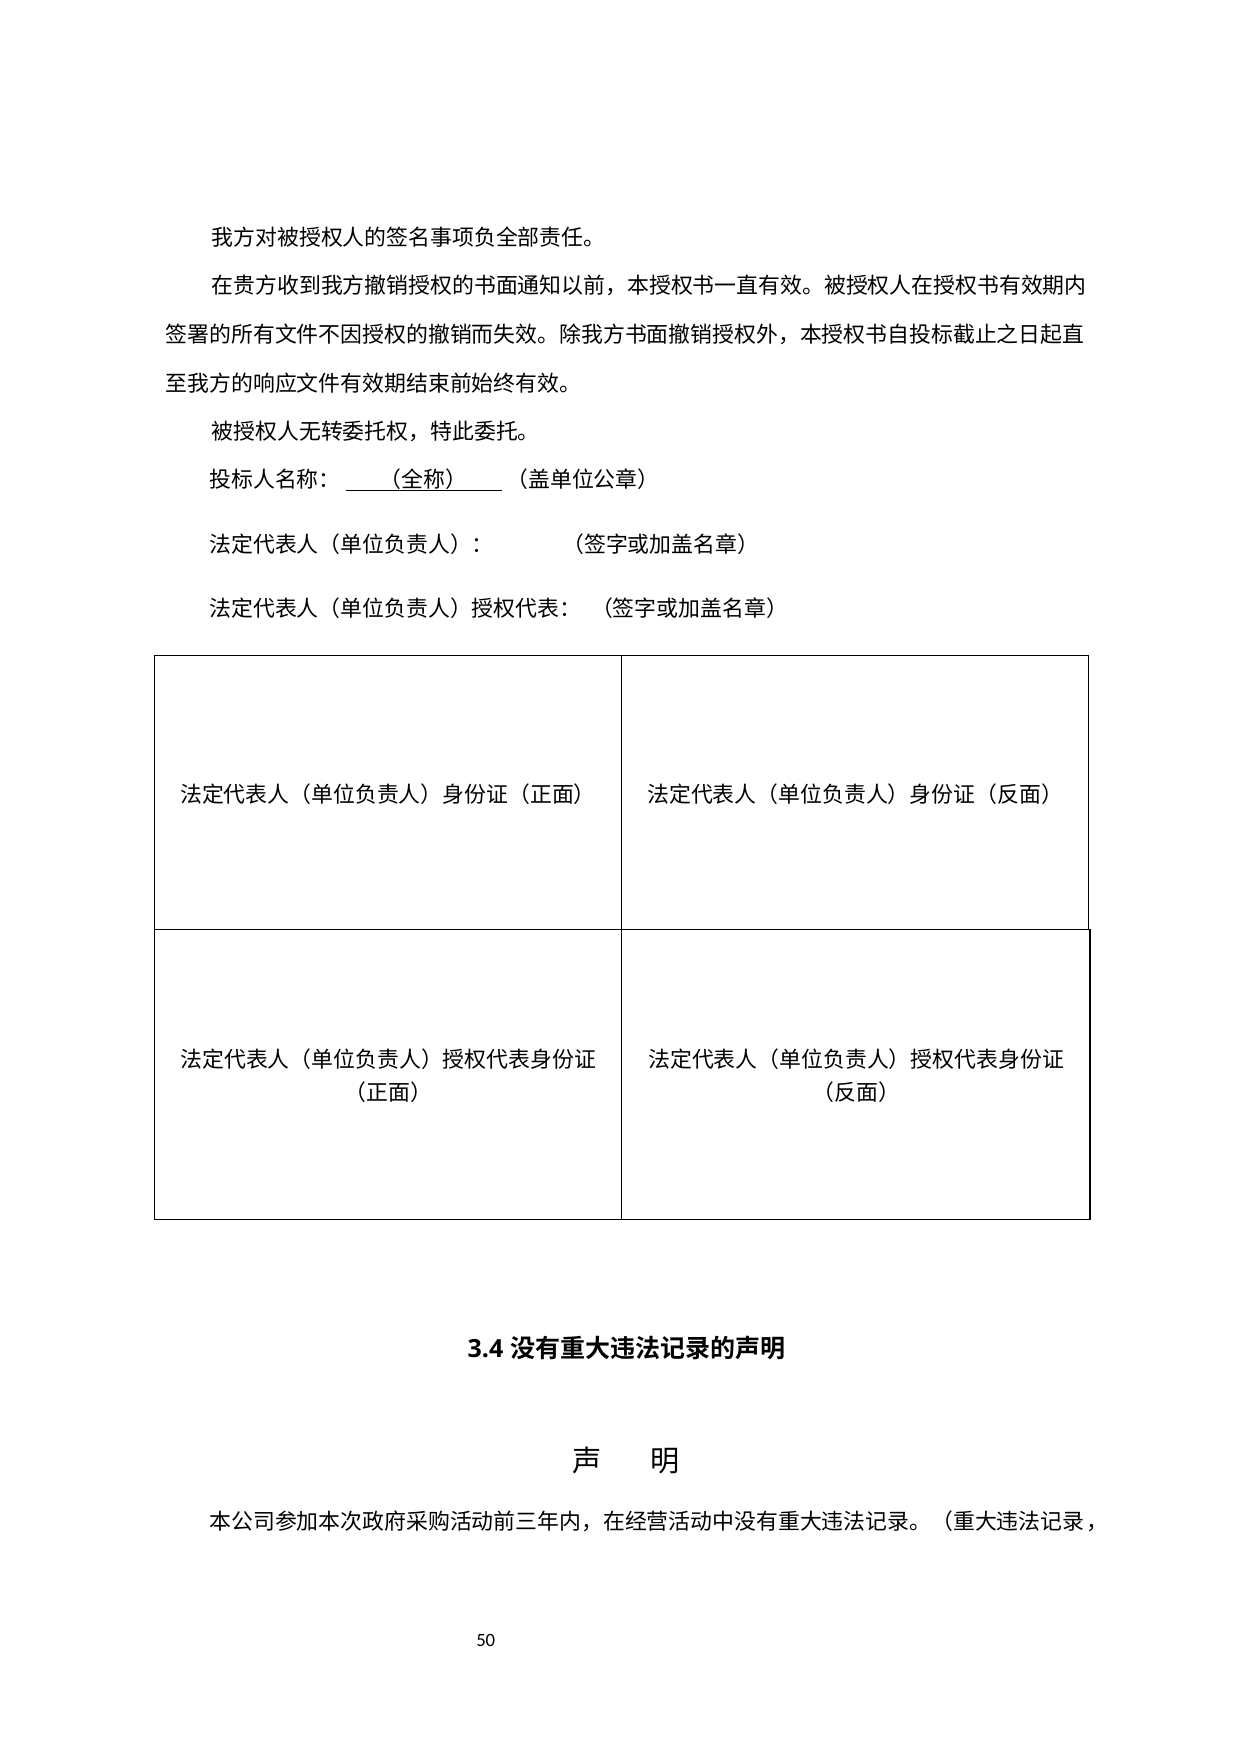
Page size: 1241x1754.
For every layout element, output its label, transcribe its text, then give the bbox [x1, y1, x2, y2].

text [165, 1504, 1087, 1536]
text 被授权人无转委托权，特此委托。 [165, 414, 1087, 446]
text 我方对被授权人的签名事项负全部责任。 [165, 219, 1087, 252]
text 投标人名称： （全称） （盖单位公章） [165, 462, 1087, 494]
text 3.4 没有重大违法记录的声明 [165, 1314, 1087, 1379]
text 在贵方收到我方撤销授权的书面通知以前，本授权书一直有效。被授权人在授权书有效期内签署的所有文件不因授权的撤销而失效。除我方书面撤销授权外，本授权书自投标截止之日起直至我方的响应文件有效期结束前始终有效。 [165, 268, 1087, 398]
table_cell 法定代表人（单位负责人）授权代表身份证 （反面） [622, 930, 1089, 1219]
text 法定代表人（单位负责人）授权代表： （签字或加盖名章） [165, 590, 1087, 623]
text 法定代表人（单位负责人）： （签字或加盖名章） [165, 526, 1087, 559]
table_header 法定代表人（单位负责人）身份证（正面） [155, 656, 621, 929]
table_header 法定代表人（单位负责人）身份证（反面） [622, 656, 1088, 929]
text 声 明 [165, 1426, 1087, 1491]
table_cell 法定代表人（单位负责人）授权代表身份证 （正面） [155, 930, 621, 1219]
